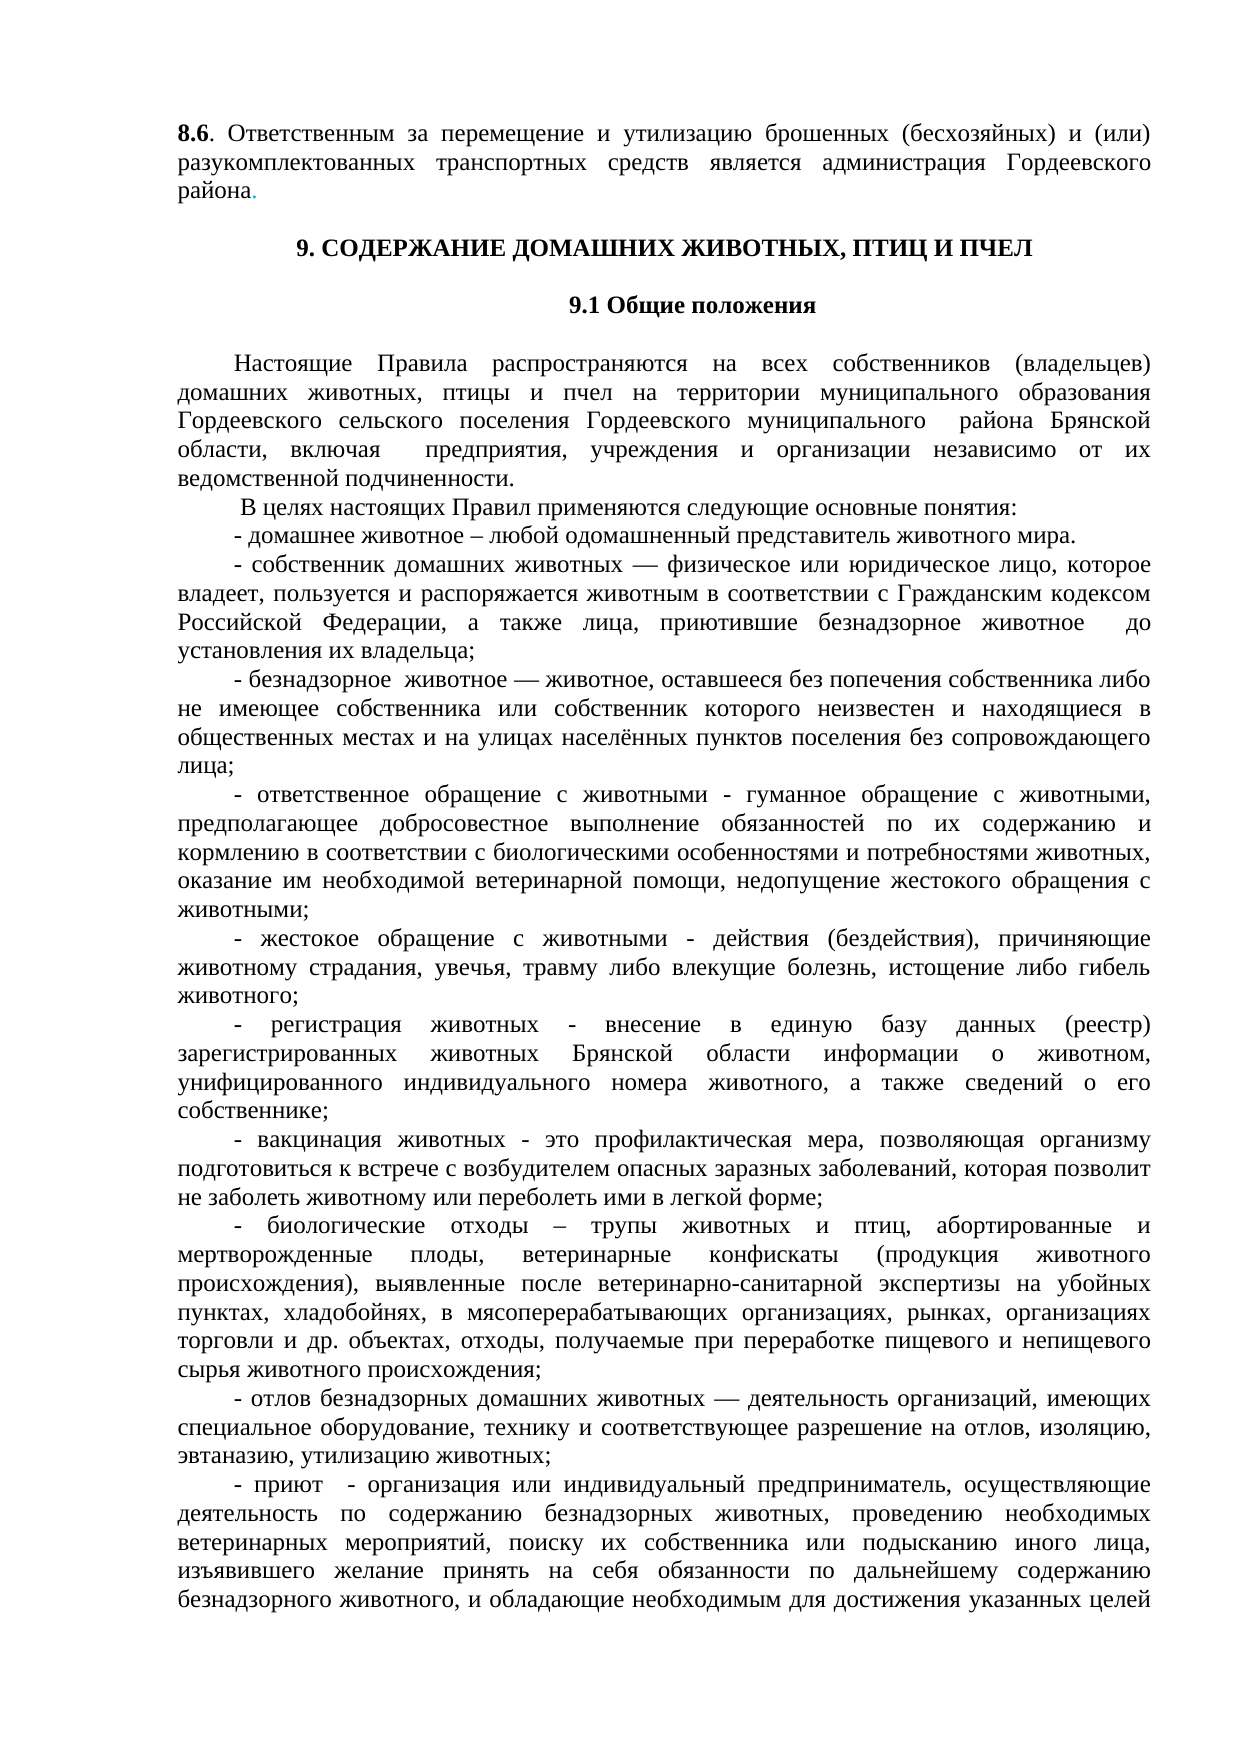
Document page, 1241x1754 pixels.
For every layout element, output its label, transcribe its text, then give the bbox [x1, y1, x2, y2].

text В целях настоящих Правил применяются следующие основные понятия: [177, 492, 1152, 521]
text - жестокое обращение с животными - действия (бездействия), причиняющие животному страдания, увечья, травму либо влекущие болезнь, истощение либо гибель животного; [177, 923, 1152, 1009]
text - собственник домашних животных — физическое или юридическое лицо, которое владеет, пользуется и распоряжается животным в соответствии с Гражданским кодексом Российской Федерации, а также лица, приютившие безнадзорное животное до установления их владельца; [177, 549, 1152, 664]
text Настоящие Правила распространяются на всех собственников (владельцев) домашних животных, птицы и пчел на территории муниципального образования Гордеевского сельского поселения Гордеевского муниципального района Брянской области, включая предприятия, учреждения и организации независимо от их ведомственной подчиненности. [177, 348, 1152, 492]
text - безнадзорное животное — животное, оставшееся без попечения собственника либо не имеющее собственника или собственник которого неизвестен и находящиеся в общественных местах и на улицах населённых пунктов поселения без сопровождающего лица; [177, 664, 1152, 779]
text - регистрация животных - внесение в единую базу данных (реестр) зарегистрированных животных Брянской области информации о животном, унифицированного индивидуального номера животного, а также сведений о его собственнике; [177, 1009, 1152, 1124]
text - домашнее животное – любой одомашненный представитель животного мира. [177, 521, 1152, 549]
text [177, 1469, 1152, 1613]
text - отлов безнадзорных домашних животных — деятельность организаций, имеющих специальное оборудование, технику и соответствующее разрешение на отлов, изоляцию, эвтаназию, утилизацию животных; [177, 1383, 1152, 1469]
text 9.1 Общие положения [177, 291, 1152, 319]
text 8.6. Ответственным за перемещение и утилизацию брошенных (бесхозяйных) и (или) разукомплектованных транспортных средств является администрация Гордеевского района. [177, 118, 1152, 204]
text - вакцинация животных - это профилактическая мера, позволяющая организму подготовиться к встрече с возбудителем опасных заразных заболеваний, которая позволит не заболеть животному или переболеть ими в легкой форме; [177, 1124, 1152, 1211]
text - биологические отходы – трупы животных и птиц, абортированные и мертворожденные плоды, ветеринарные конфискаты (продукция животного происхождения), выявленные после ветеринарно-санитарной экспертизы на убойных пунктах, хладобойнях, в мясоперерабатывающих организациях, рынках, организациях торговли и др. объектах, отходы, получаемые при переработке пищевого и непищевого сырья животного происхождения; [177, 1211, 1152, 1383]
text - ответственное обращение с животными - гуманное обращение с животными, предполагающее добросовестное выполнение обязанностей по их содержанию и кормлению в соответствии с биологическими особенностями и потребностями животных, оказание им необходимой ветеринарной помощи, недопущение жестокого обращения с животными; [177, 779, 1152, 923]
text 9. СОДЕРЖАНИЕ ДОМАШНИХ ЖИВОТНЫХ, ПТИЦ И ПЧЕЛ [177, 233, 1152, 262]
